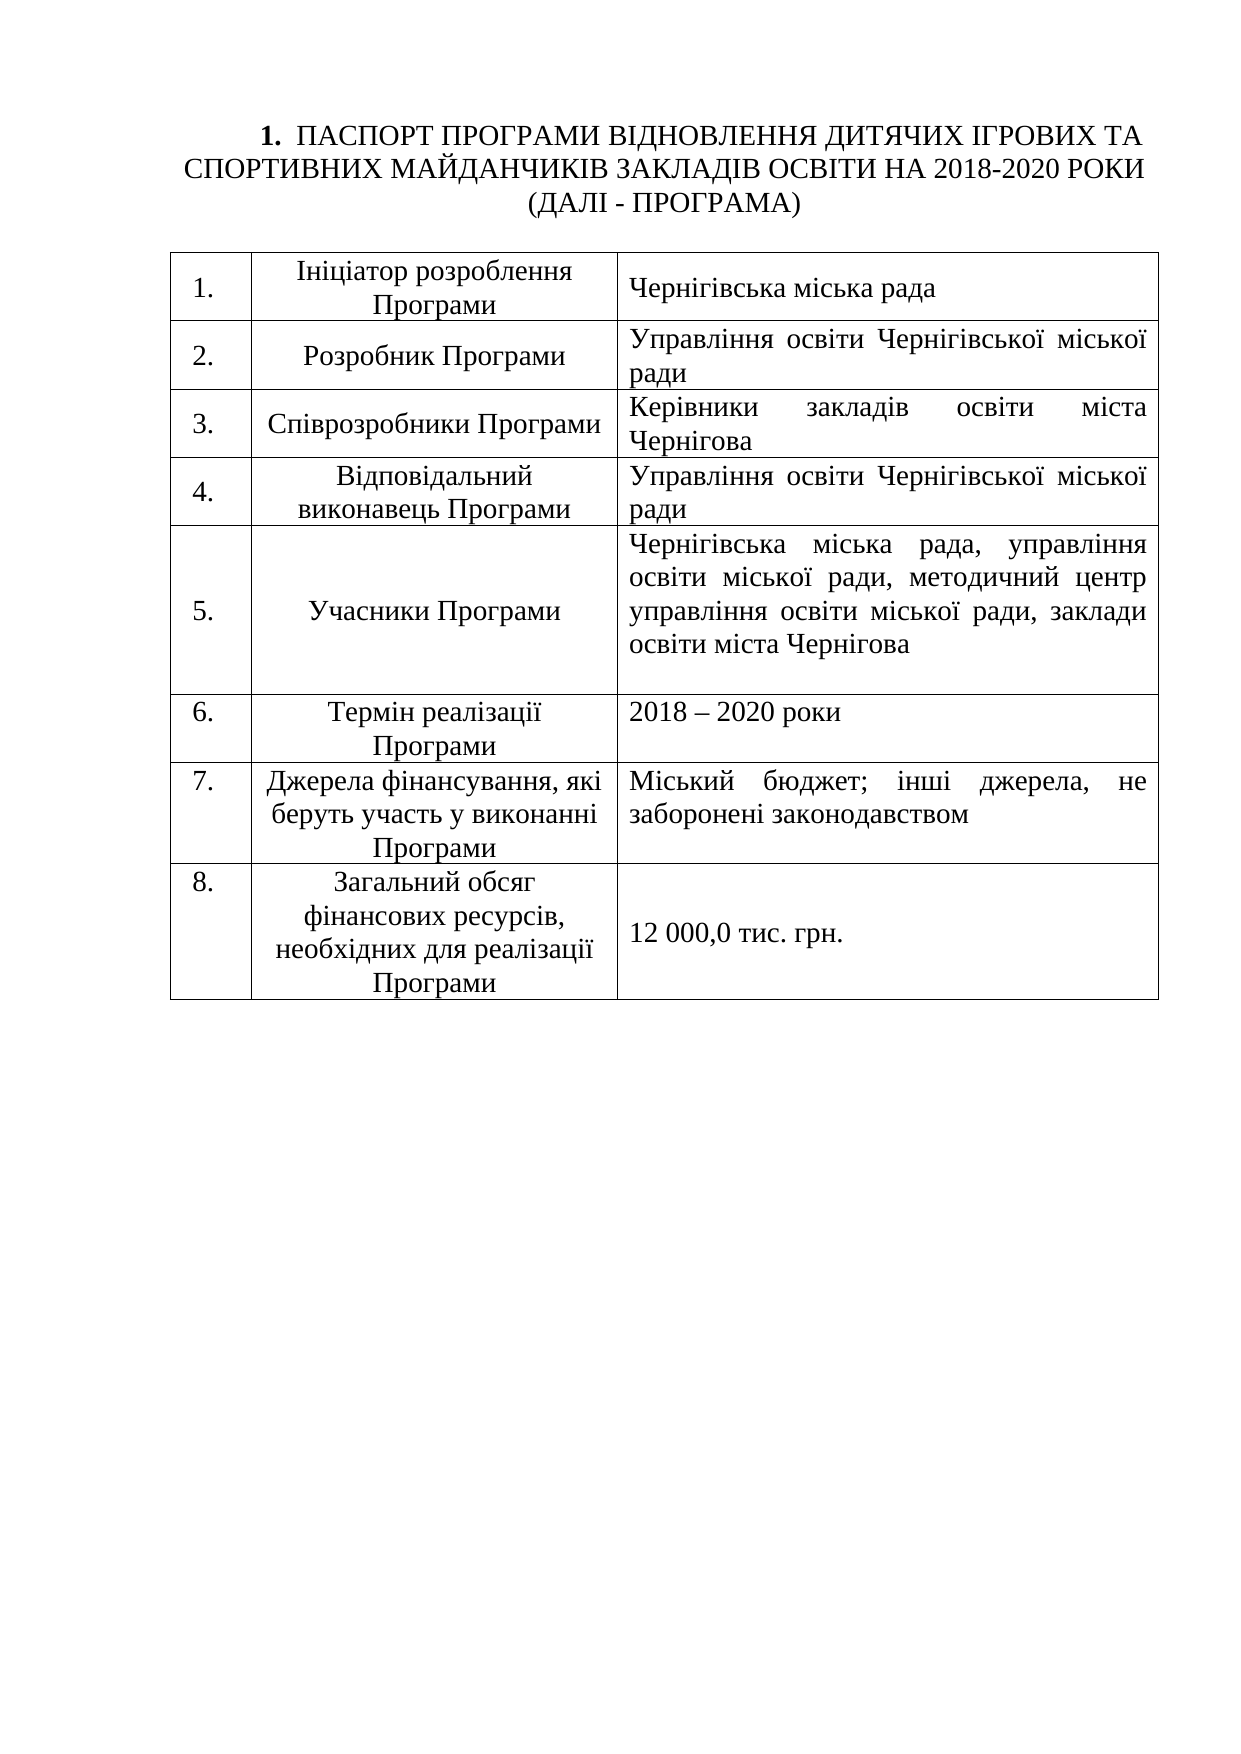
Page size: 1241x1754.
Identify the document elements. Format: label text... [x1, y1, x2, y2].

table_cell Керівники закладів освіти міста Чернігова [618, 390, 1158, 457]
table_cell Управління освіти Чернігівської міської ради [618, 321, 1158, 388]
table_cell [171, 695, 251, 762]
table_cell Розробник Програми [252, 321, 617, 388]
table_cell Термін реалізації Програми [252, 695, 617, 762]
table_cell [171, 390, 251, 457]
table_cell Управління освіти Чернігівської міської ради [618, 458, 1158, 525]
table_cell [171, 458, 251, 525]
table_header [171, 253, 251, 320]
table_cell Учасники Програми [252, 526, 617, 693]
table_cell Чернігівська міська рада, управління освіти міської ради, методичний центр управління освіти міської ради, заклади освіти міста Чернігова [618, 526, 1158, 693]
table_cell 12 000,0 тис. грн. [618, 864, 1158, 998]
table_cell [171, 864, 251, 998]
table_cell Загальний обсяг фінансових ресурсів, необхідних для реалізації Програми [252, 864, 617, 998]
table_cell Міський бюджет; інші джерела, не заборонені законодавством [618, 763, 1158, 863]
table_cell [171, 526, 251, 693]
table_cell [171, 763, 251, 863]
text 1. ПАСПОРТ ПРОГРАМИ ВІДНОВЛЕННЯ ДИТЯЧИХ ІГРОВИХ ТА СПОРТИВНИХ МАЙДАНЧИКІВ ЗАКЛАДІВ ОСВІТИ НА 2018-2020 РОКИ (ДАЛІ - ПРОГРАМА) [177, 118, 1152, 219]
table_header Чернігівська міська рада [618, 253, 1158, 320]
table_cell 2018 – 2020 роки [618, 695, 1158, 762]
table_cell [171, 321, 251, 388]
table_header Ініціатор розроблення Програми [252, 253, 617, 320]
table_cell Джерела фінансування, які беруть участь у виконанні Програми [252, 763, 617, 863]
table_cell Співрозробники Програми [252, 390, 617, 457]
table_cell Відповідальний виконавець Програми [252, 458, 617, 525]
